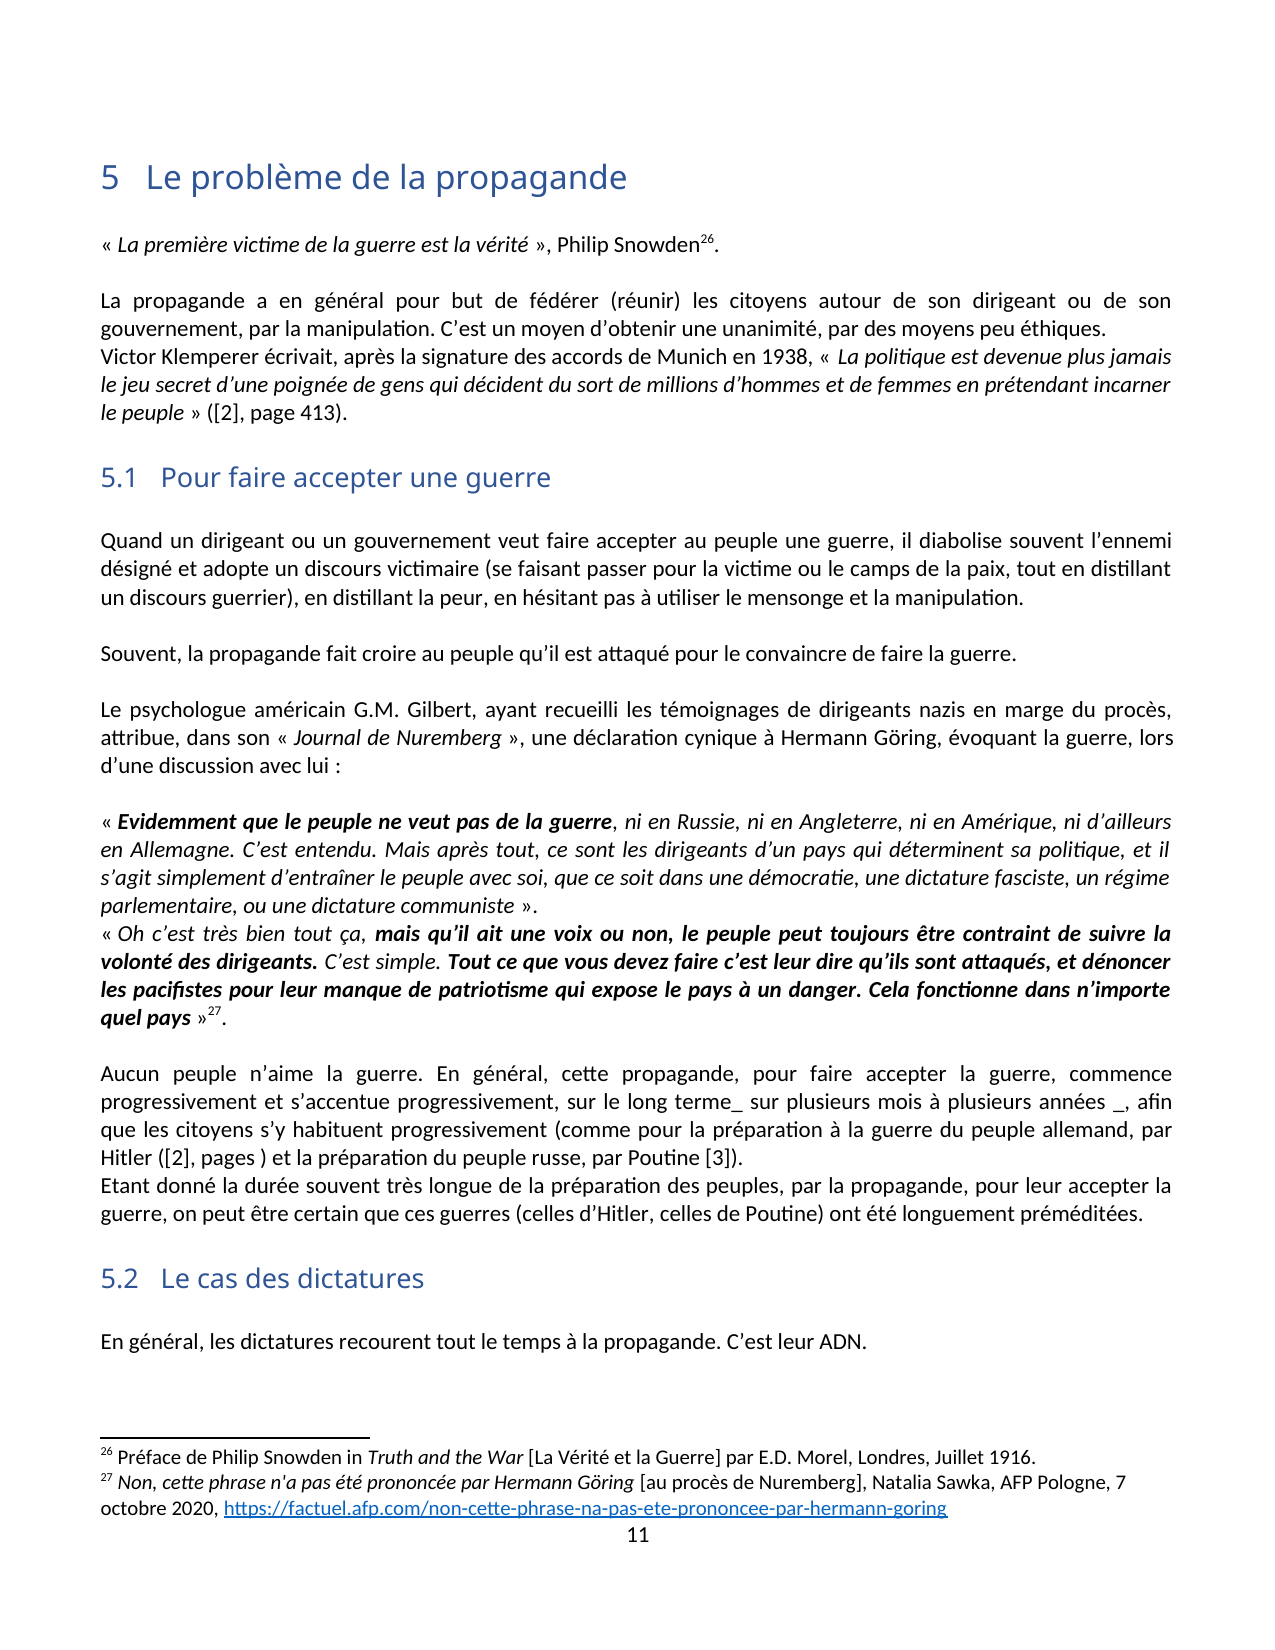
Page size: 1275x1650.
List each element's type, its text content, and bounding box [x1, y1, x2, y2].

text « Oh c’est très bien tout ça, mais qu’il ait une voix ou non, le peuple peut toujours être contraint de suivre la volonté des dirigeants. C’est simple. Tout ce que vous devez faire c’est leur dire qu’ils sont attaqués, et dénoncer les pacifistes pour leur manque de patriotisme qui expose le pays à un danger. Cela fonctionne dans n’importe quel pays ». [100, 919, 1174, 1031]
text Le psychologue américain G.M. Gilbert, ayant recueilli les témoignages de dirigeants nazis en marge du procès, attribue, dans son « Journal de Nuremberg », une déclaration cynique à Hermann Göring, évoquant la guerre, lors d’une discussion avec lui : [100, 695, 1174, 779]
text Victor Klemperer écrivait, après la signature des accords de Munich en 1938, « La politique est devenue plus jamais le jeu secret d’une poignée de gens qui décident du sort de millions d’hommes et de femmes en prétendant incarner le peuple » ([2], page 413). [100, 342, 1174, 427]
text « La première victime de la guerre est la vérité », Philip Snowden. [100, 230, 1174, 258]
text La propagande a en général pour but de fédérer (réunir) les citoyens autour de son dirigeant ou de son gouvernement, par la manipulation. C’est un moyen d’obtenir une unanimité, par des moyens peu éthiques. [100, 286, 1174, 342]
text « Evidemment que le peuple ne veut pas de la guerre, ni en Russie, ni en Angleterre, ni en Amérique, ni d’ailleurs en Allemagne. C’est entendu. Mais après tout, ce sont les dirigeants d’un pays qui déterminent sa politique, et il s’agit simplement d’entraîner le peuple avec soi, que ce soit dans une démocratie, une dictature fasciste, un régime parlementaire, ou une dictature communiste ». [100, 807, 1174, 919]
subtitle Le problème de la propagande [100, 153, 1174, 199]
text Aucun peuple n’aime la guerre. En général, cette propagande, pour faire accepter la guerre, commence progressivement et s’accentue progressivement, sur le long terme_ sur plusieurs mois à plusieurs années _, afin que les citoyens s’y habituent progressivement (comme pour la préparation à la guerre du peuple allemand, par Hitler ([2], pages ) et la préparation du peuple russe, par Poutine [3]). [100, 1059, 1174, 1171]
text Etant donné la durée souvent très longue de la préparation des peuples, par la propagande, pour leur accepter la guerre, on peut être certain que ces guerres (celles d’Hitler, celles de Poutine) ont été longuement préméditées. [100, 1171, 1174, 1227]
subtitle Pour faire accepter une guerre [100, 459, 1174, 496]
text Souvent, la propagande fait croire au peuple qu’il est attaqué pour le convaincre de faire la guerre. [100, 639, 1174, 667]
text En général, les dictatures recourent tout le temps à la propagande. C’est leur ADN. [100, 1327, 1174, 1355]
subtitle Le cas des dictatures [100, 1259, 1174, 1296]
text Quand un dirigeant ou un gouvernement veut faire accepter au peuple une guerre, il diabolise souvent l’ennemi désigné et adopte un discours victimaire (se faisant passer pour la victime ou le camps de la paix, tout en distillant un discours guerrier), en distillant la peur, en hésitant pas à utiliser le mensonge et la manipulation. [100, 527, 1174, 611]
